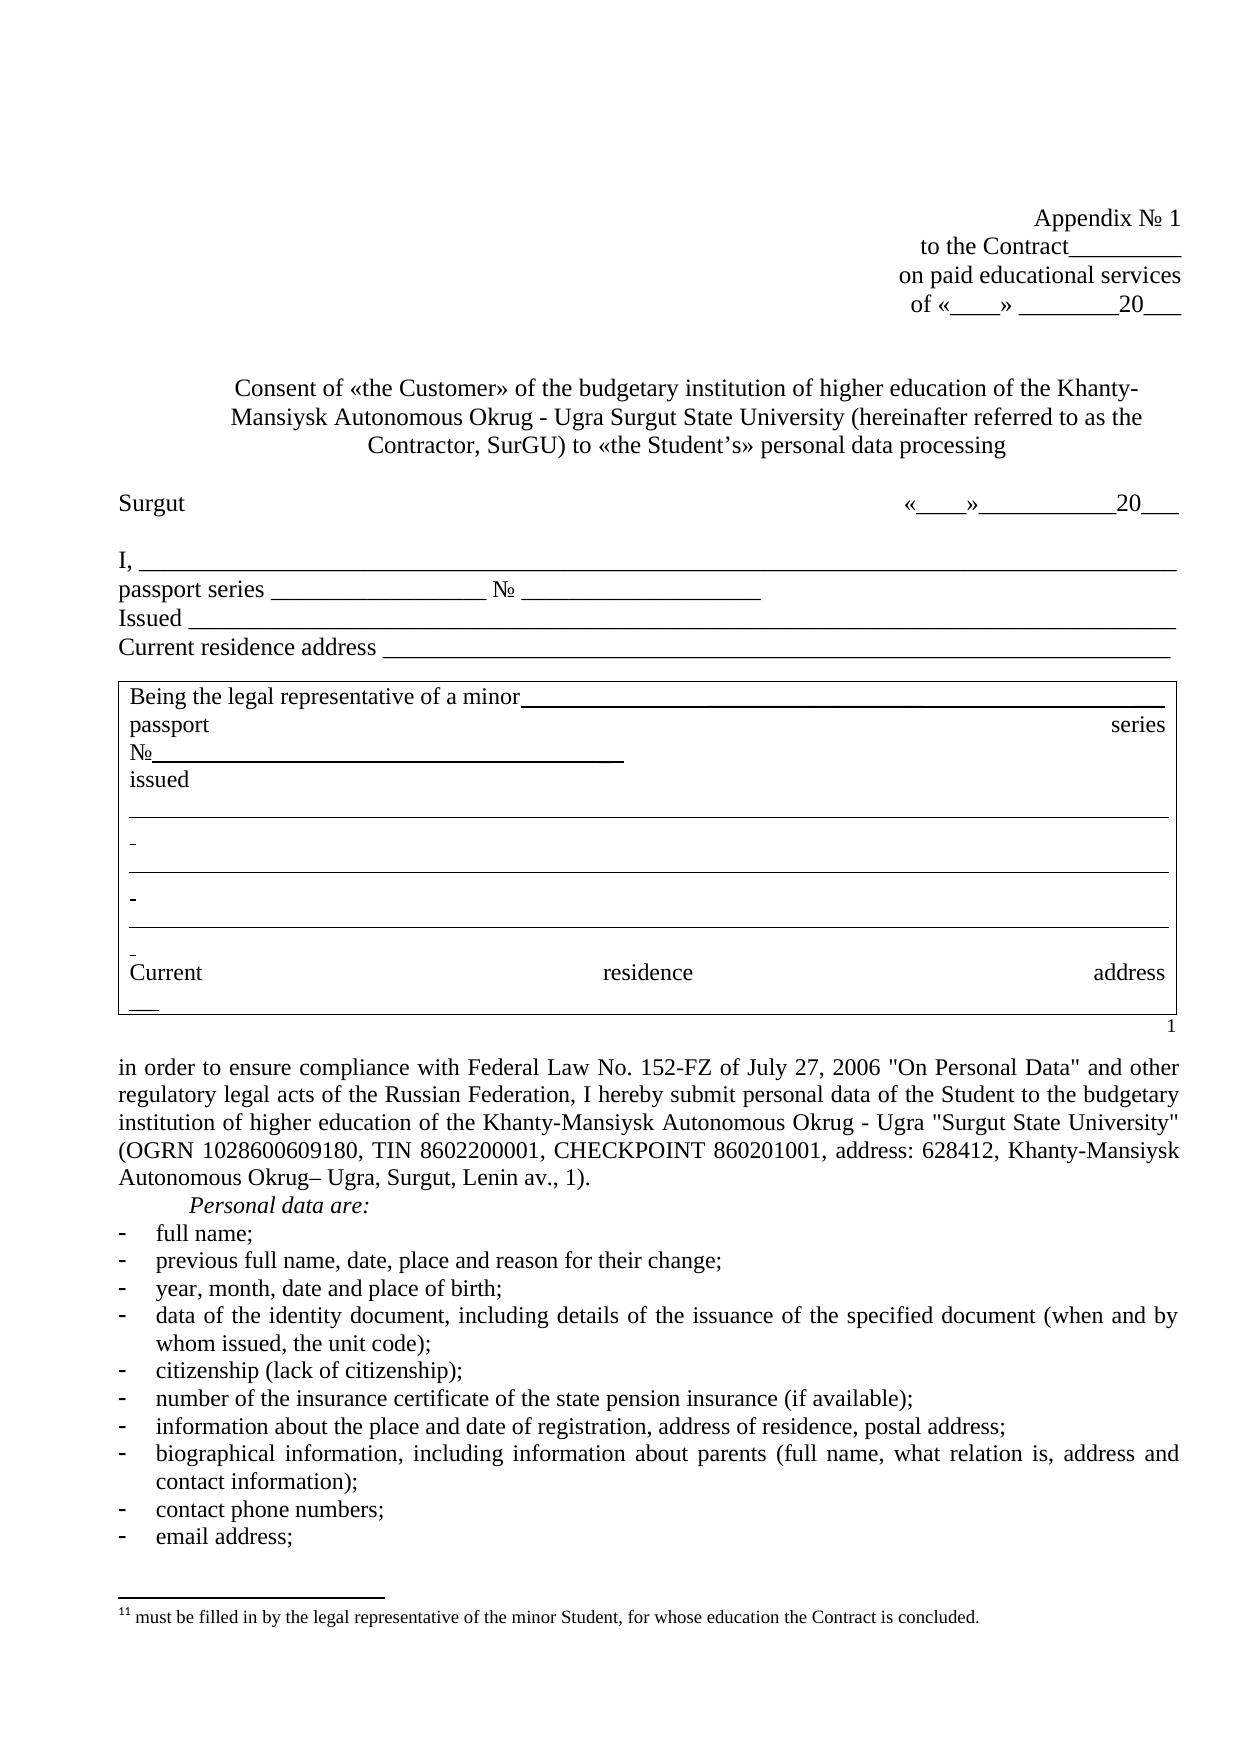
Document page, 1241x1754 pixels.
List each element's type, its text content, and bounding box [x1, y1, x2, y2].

list full name; [118, 1218, 1181, 1246]
list previous full name, date, place and reason for their change; [118, 1246, 1181, 1274]
text I, ___________________________________________________________________________________ [118, 545, 1181, 574]
list year, month, date and place of birth; [118, 1274, 1181, 1301]
list contact phone numbers; [118, 1494, 1181, 1522]
list citizenship (lack of citizenship); [118, 1357, 1181, 1384]
text Issued _______________________________________________________________________________ [118, 603, 1181, 632]
text Current residence address _______________________________________________________________ [118, 632, 1181, 660]
text in order to ensure compliance with Federal Law No. 152-FZ of July 27, 2006 "On Personal Data" and other regulatory legal acts of the Russian Federation, I hereby submit personal data of the Student to the budgetary institution of higher education of the Khanty-Mansiysk Autonomous Okrug - Ugra "Surgut State University" (OGRN 1028600609180, TIN 8602200001, CHECKPOINT 860201001, address: 628412, Khanty-Mansiysk Autonomous Okrug– Ugra, Surgut, Lenin av., 1). [118, 1053, 1181, 1191]
text Personal data are: [118, 1191, 1181, 1218]
text Surgut «____»___________20___ [118, 488, 1181, 517]
list email address; [118, 1522, 1181, 1550]
text passport series __________________ № ____________________ [118, 574, 1181, 603]
text 1 [118, 1014, 1181, 1053]
text of «____» ________20___ [192, 289, 1181, 318]
list information about the place and date of registration, address of residence, postal address; [118, 1412, 1181, 1439]
list data of the identity document, including details of the issuance of the specified document (when and by whom issued, the unit code); [118, 1301, 1181, 1357]
table_header Being the legal representative of a minor __________________ __ passport series № _ issued Current residence address __ [119, 682, 1176, 1013]
list number of the insurance certificate of the state pension insurance (if available); [118, 1384, 1181, 1412]
list biographical information, including information about parents (full name, what relation is, address and contact information); [118, 1439, 1181, 1494]
text Consent of «the Customer» of the budgetary institution of higher education of the Khanty-Mansiysk Autonomous Okrug - Ugra Surgut State University (hereinafter referred to as the Contractor, SurGU) to «the Student’s» personal data processing [192, 373, 1181, 459]
text on paid educational services [192, 260, 1181, 289]
text Appendix № 1 [192, 203, 1181, 231]
text to the Contract_________ [192, 231, 1181, 260]
